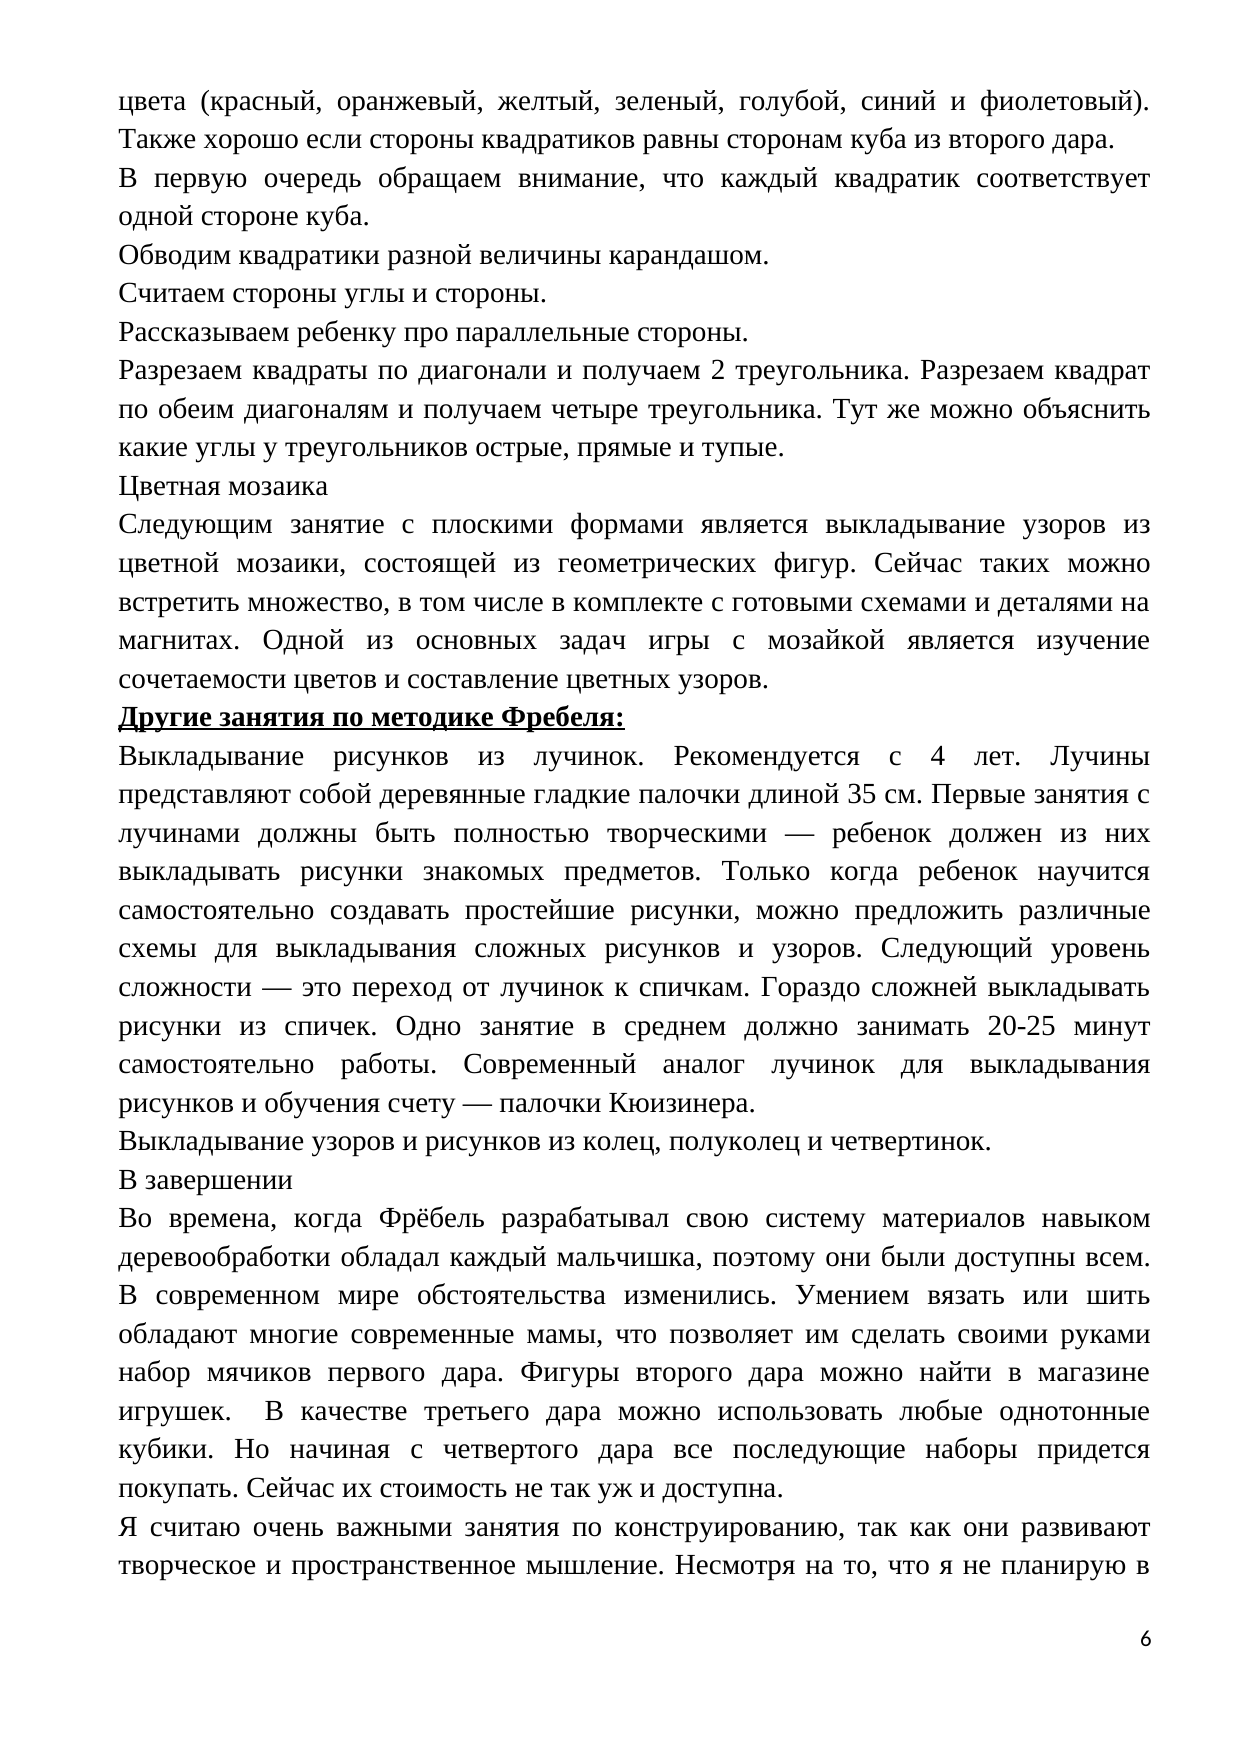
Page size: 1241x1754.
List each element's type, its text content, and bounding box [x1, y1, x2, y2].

text В завершении [118, 1162, 1152, 1195]
text Во времена, когда Фрёбель разрабатывал свою систему материалов навыком деревообработки обладал каждый мальчишка, поэтому они были доступны всем. В современном мире обстоятельства изменились. Умением вязать или шить обладают многие современные мамы, что позволяет им сделать своими руками набор мячиков первого дара. Фигуры второго дара можно найти в магазине игрушек. В качестве третьего дара можно использовать любые однотонные кубики. Но начиная с четвертого дара все последующие наборы придется покупать. Сейчас их стоимость не так уж и доступна. [118, 1200, 1152, 1504]
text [118, 1509, 1152, 1581]
text Цветная мозаика [118, 468, 1152, 502]
text Рассказываем ребенку про параллельные стороны. [118, 314, 1152, 347]
text Следующим занятие с плоскими формами является выкладывание узоров из цветной мозаики, состоящей из геометрических фигур. Сейчас таких можно встретить множество, в том числе в комплекте с готовыми схемами и деталями на магнитах. Одной из основных задач игры с мозайкой является изучение сочетаемости цветов и составление цветных узоров. [118, 507, 1152, 694]
text Считаем стороны углы и стороны. [118, 275, 1152, 309]
text Обводим квадратики разной величины карандашом. [118, 237, 1152, 270]
text Выкладывание рисунков из лучинок. Рекомендуется с 4 лет. Лучины представляют собой деревянные гладкие палочки длиной 35 см. Первые занятия с лучинами должны быть полностью творческими — ребенок должен из них выкладывать рисунки знакомых предметов. Только когда ребенок научится самостоятельно создавать простейшие рисунки, можно предложить различные схемы для выкладывания сложных рисунков и узоров. Следующий уровень сложности — это переход от лучинок к спичкам. Гораздо сложней выкладывать рисунки из спичек. Одно занятие в среднем должно занимать 20-25 минут самостоятельно работы. Современный аналог лучинок для выкладывания рисунков и обучения счету — палочки Кюизинера. [118, 738, 1152, 1118]
text Другие занятия по методике Фребеля: [118, 699, 1152, 733]
text Выкладывание узоров и рисунков из колец, полуколец и четвертинок. [118, 1123, 1152, 1157]
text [118, 83, 1152, 155]
text Разрезаем квадраты по диагонали и получаем 2 треугольника. Разрезаем квадрат по обеим диагоналям и получаем четыре треугольника. Тут же можно объяснить какие углы у треугольников острые, прямые и тупые. [118, 352, 1152, 463]
text В первую очередь обращаем внимание, что каждый квадратик соответствует одной стороне куба. [118, 160, 1152, 232]
